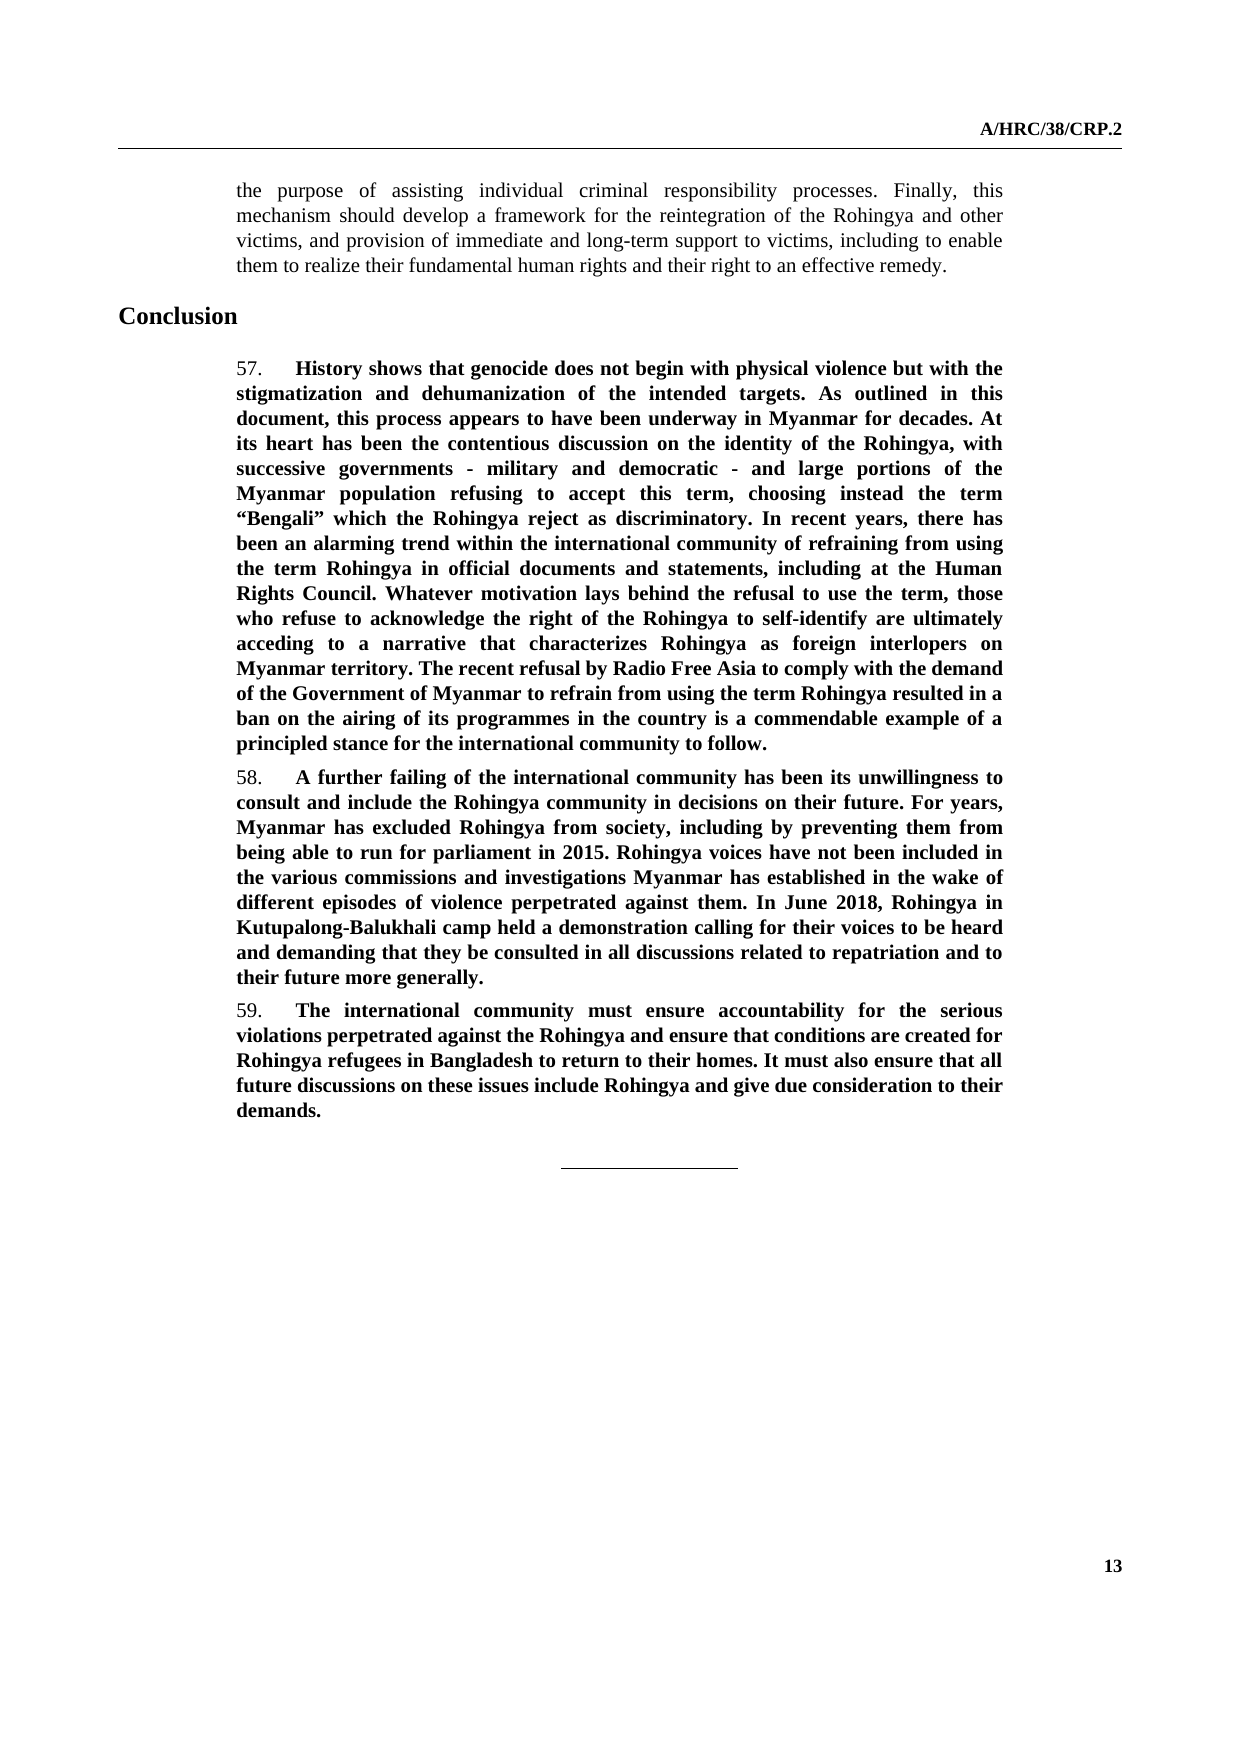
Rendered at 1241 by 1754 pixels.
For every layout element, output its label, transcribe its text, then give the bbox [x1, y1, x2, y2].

text Conclusion [118, 302, 1004, 330]
list History shows that genocide does not begin with physical violence but with the stigmatization and dehumanization of the intended targets. As outlined in this document, this process appears to have been underway in Myanmar for decades. At its heart has been the contentious discussion on the identity of the Rohingya, with successive governments - military and democratic - and large portions of the Myanmar population refusing to accept this term, choosing instead the term “Bengali” which the Rohingya reject as discriminatory. In recent years, there has been an alarming trend within the international community of refraining from using the term Rohingya in official documents and statements, including at the Human Rights Council. Whatever motivation lays behind the refusal to use the term, those who refuse to acknowledge the right of the Rohingya to self-identify are ultimately acceding to a narrative that characterizes Rohingya as foreign interlopers on Myanmar territory. The recent refusal by Radio Free Asia to comply with the demand of the Government of Myanmar to refrain from using the term Rohingya resulted in a ban on the airing of its programmes in the country is a commendable example of a principled stance for the international community to follow. [236, 355, 1004, 755]
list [236, 177, 1004, 277]
list A further failing of the international community has been its unwillingness to consult and include the Rohingya community in decisions on their future. For years, Myanmar has excluded Rohingya from society, including by preventing them from being able to run for parliament in 2015. Rohingya voices have not been included in the various commissions and investigations Myanmar has established in the wake of different episodes of violence perpetrated against them. In June 2018, Rohingya in Kutupalong-Balukhali camp held a demonstration calling for their voices to be heard and demanding that they be consulted in all discussions related to repatriation and to their future more generally. [236, 764, 1004, 989]
list The international community must ensure accountability for the serious violations perpetrated against the Rohingya and ensure that conditions are created for Rohingya refugees in Bangladesh to return to their homes. It must also ensure that all future discussions on these issues include Rohingya and give due consideration to their demands. [236, 997, 1004, 1122]
